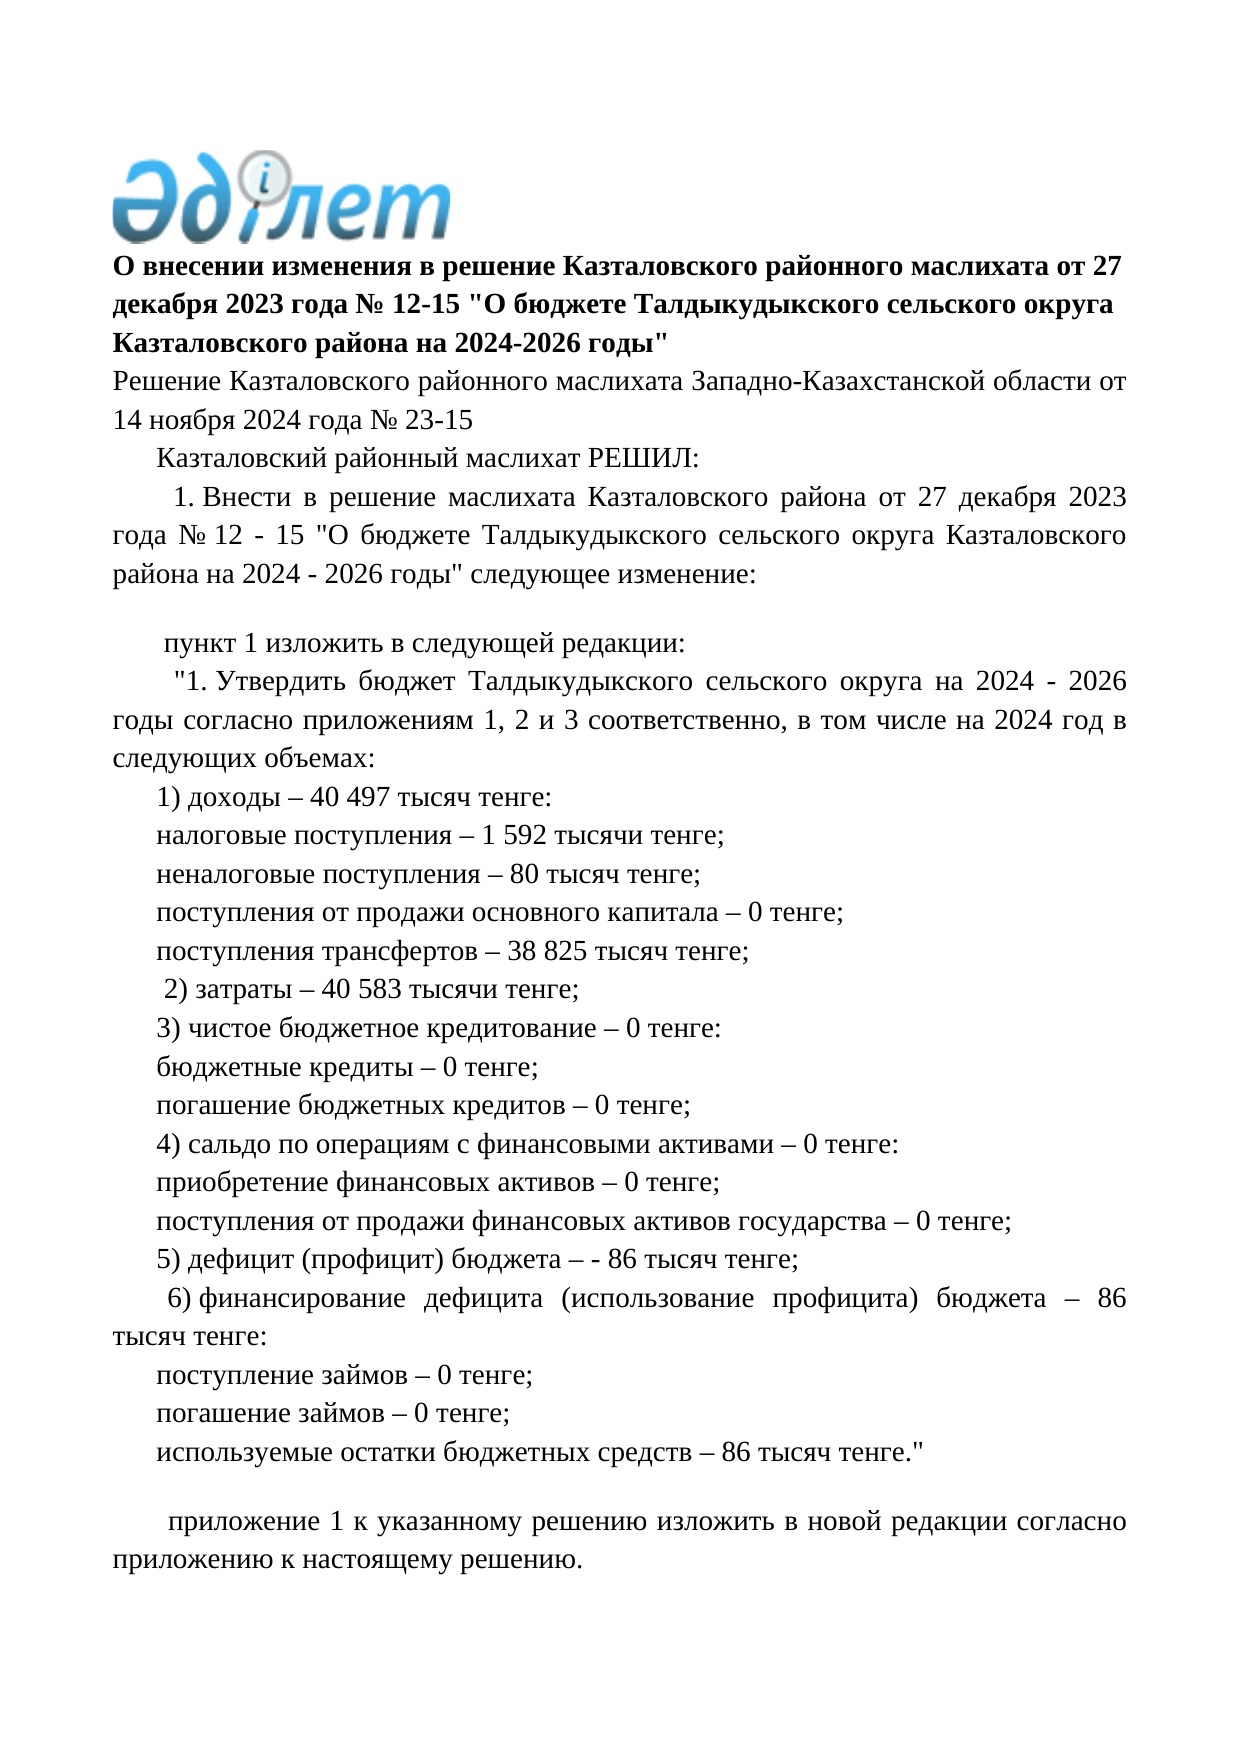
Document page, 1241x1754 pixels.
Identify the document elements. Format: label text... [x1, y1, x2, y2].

text поступление займов – 0 тенге; [112, 1357, 1128, 1391]
text Казталовский районный маслихат РЕШИЛ: [112, 440, 1128, 474]
text 2) затраты – 40 583 тысячи тенге; [112, 972, 1128, 1005]
text 6) финансирование дефицита (использование профицита) бюджета – 86 тысяч тенге: [112, 1280, 1128, 1352]
text 3) чистое бюджетное кредитование – 0 тенге: [112, 1010, 1128, 1044]
text поступления от продажи финансовых активов государства – 0 тенге; [112, 1203, 1128, 1236]
text погашение бюджетных кредитов – 0 тенге; [112, 1087, 1128, 1121]
text 4) сальдо по операциям с финансовыми активами – 0 тенге: [112, 1126, 1128, 1159]
text неналоговые поступления – 80 тысяч тенге; [112, 856, 1128, 889]
text погашение займов – 0 тенге; [112, 1396, 1128, 1429]
text приобретение финансовых активов – 0 тенге; [112, 1164, 1128, 1198]
text приложение 1 к указанному решению изложить в новой редакции согласно приложению к настоящему решению. [112, 1503, 1128, 1575]
text пункт 1 изложить в следующей редакции: [112, 625, 1128, 658]
text 1. Внести в решение маслихата Казталовского района от 27 декабря 2023 года № 12 - 15 "О бюджете Талдыкудыкского сельского округа Казталовского района на 2024 - 2026 годы" следующее изменение: [112, 479, 1128, 589]
text Решение Казталовского районного маслихата Западно-Казахстанской области от 14 ноября 2024 года № 23-15 [112, 363, 1128, 435]
text используемые остатки бюджетных средств – 86 тысяч тенге." [112, 1434, 1128, 1468]
text 1) доходы – 40 497 тысяч тенге: [112, 779, 1128, 812]
text поступления от продажи основного капитала – 0 тенге; [112, 894, 1128, 928]
text поступления трансфертов – 38 825 тысяч тенге; [112, 933, 1128, 967]
text налоговые поступления – 1 592 тысячи тенге; [112, 817, 1128, 851]
picture [112, 150, 451, 244]
text 5) дефицит (профицит) бюджета – - 86 тысяч тенге; [112, 1241, 1128, 1275]
text бюджетные кредиты – 0 тенге; [112, 1049, 1128, 1082]
text О внесении изменения в решение Казталовского районного маслихата от 27 декабря 2023 года № 12-15 "О бюджете Талдыкудыкского сельского округа Казталовского района на 2024-2026 годы" [112, 248, 1128, 358]
text "1. Утвердить бюджет Талдыкудыкского сельского округа на 2024 - 2026 годы согласно приложениям 1, 2 и 3 соответственно, в том числе на 2024 год в следующих объемах: [112, 663, 1128, 774]
